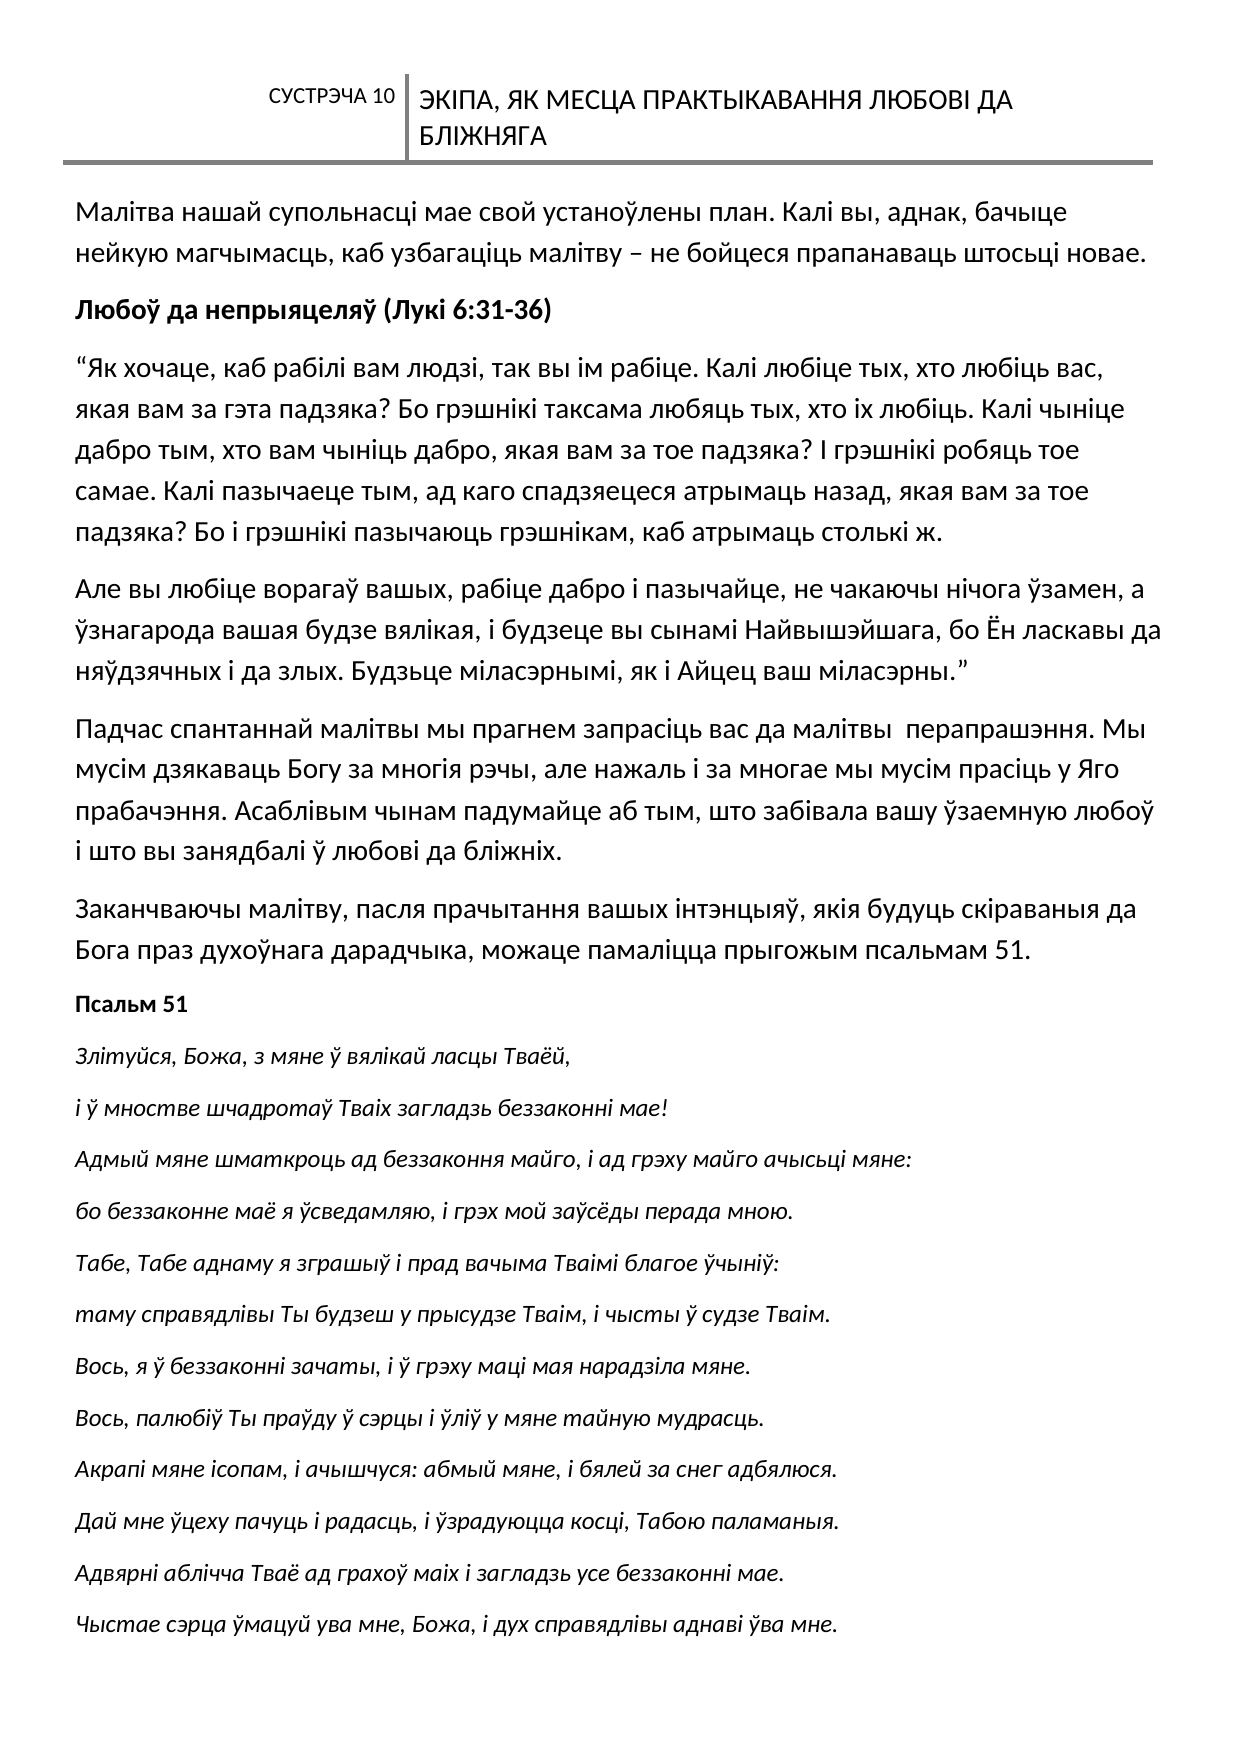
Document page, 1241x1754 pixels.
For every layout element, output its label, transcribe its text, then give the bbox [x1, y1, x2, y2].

text Малітва нашай супольнасці мае свой устаноўлены план. Калі вы, аднак, бачыце нейкую магчымасць, каб узбагаціць малітву – не бойцеся прапанаваць штосьці новае. [75, 193, 1165, 269]
text Любоў да непрыяцеляў (Лукі 6:31-36) [75, 291, 1165, 327]
text Адвярні аблічча Тваё ад грахоў маіх і загладзь усе беззаконні мае. [75, 1557, 1165, 1587]
text Чыстае сэрца ўмацуй ува мне, Божа, і дух справядлівы аднаві ўва мне. [75, 1609, 1165, 1639]
text Табе, Табе аднаму я зграшыў і прад вачыма Тваімі благое ўчыніў: [75, 1247, 1165, 1277]
text Вось, я ў беззаконні зачаты, і ў грэху маці мая нарадзіла мяне. [75, 1350, 1165, 1381]
text Вось, палюбіў Ты праўду ў сэрцы і ўліў у мяне тайную мудрасць. [75, 1402, 1165, 1432]
text “Як хочаце, каб рабілі вам людзі, так вы ім рабіце. Калі любіце тых, хто любіць вас, якая вам за гэта падзяка? Бо грэшнікі таксама любяць тых, хто іх любіць. Калі чыніце дабро тым, хто вам чыніць дабро, якая вам за тое падзяка? І грэшнікі робяць тое самае. Калі пазычаеце тым, ад каго спадзяецеся атрымаць назад, якая вам за тое падзяка? Бо і грэшнікі пазычаюць грэшнікам, каб атрымаць столькі ж. [75, 349, 1165, 548]
text Псальм 51 [75, 989, 1165, 1019]
text Падчас спантаннай малітвы мы прагнем запрасіць вас да малітвы перапрашэння. Мы мусім дзякаваць Богу за многія рэчы, але нажаль і за многае мы мусім прасіць у Яго прабачэння. Асаблівым чынам падумайце аб тым, што забівала вашу ўзаемную любоў і што вы занядбалі ў любові да бліжніх. [75, 710, 1165, 868]
text Заканчваючы малітву, пасля прачытання вашых інтэнцыяў, якія будуць скіраваныя да Бога праз духоўнага дарадчыка, можаце памаліцца прыгожым псальмам 51. [75, 890, 1165, 967]
text Злітуйся, Божа, з мяне ў вялікай ласцы Тваёй, [75, 1040, 1165, 1071]
text бо беззаконне маё я ўсведамляю, і грэх мой заўсёды перада мною. [75, 1195, 1165, 1226]
text Акрапі мяне ісопам, і ачышчуся: абмый мяне, і бялей за снег адбялюся. [75, 1454, 1165, 1484]
text таму справядлівы Ты будзеш у прысудзе Тваім, і чысты ў судзе Тваім. [75, 1299, 1165, 1329]
text Адмый мяне шматкроць ад беззаконня майго, і ад грэху майго ачысьці мяне: [75, 1144, 1165, 1174]
text Дай мне ўцеху пачуць і радасць, і ўзрадуюцца косці, Табою паламаныя. [75, 1505, 1165, 1536]
text і ў мностве шчадротаў Тваіх загладзь беззаконні мае! [75, 1092, 1165, 1122]
text Але вы любіце ворагаў вашых, рабіце дабро і пазычайце, не чакаючы нічога ўзамен, а ўзнагарода вашая будзе вялікая, і будзеце вы сынамі Найвышэйшага, бо Ён ласкавы да няўдзячных і да злых. Будзьце міласэрнымі, як і Айцец ваш міласэрны.” [75, 570, 1165, 688]
